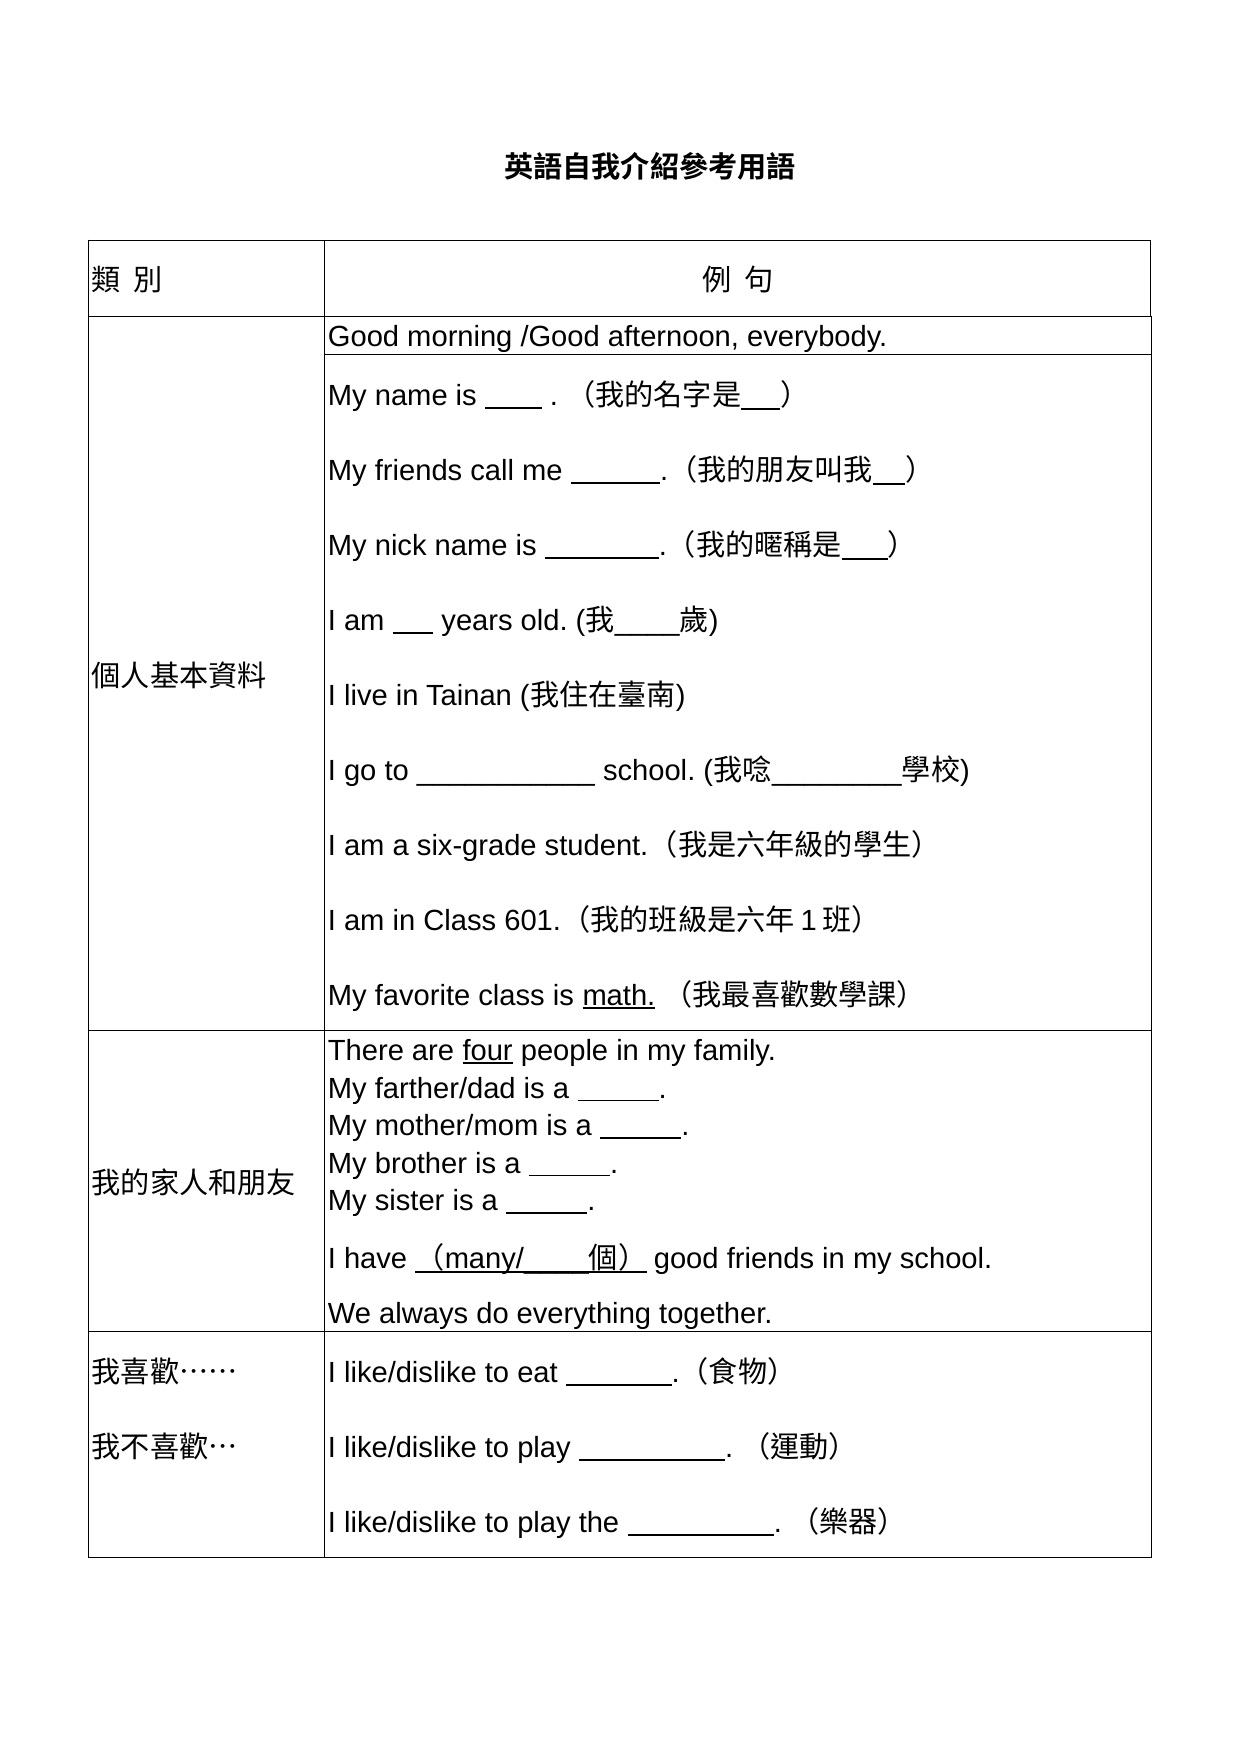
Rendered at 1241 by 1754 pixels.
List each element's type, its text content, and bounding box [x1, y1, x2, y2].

table_header 類 別 [89, 241, 324, 316]
table_cell My name is . （我的名字是 ） My friends call me .（我的朋友叫我 ） My nick name is .（我的暱稱是 ） I am years old. (我____歲) I live in Tainan (我住在臺南) I go to ___________ school. (我唸________學校) I am a six-grade student.（我是六年級的學生） I am in Class 601.（我的班級是六年1班） My favorite class is math. （我最喜歡數學課） [325, 355, 1151, 1030]
text 英語自我介紹參考用語 [148, 127, 1152, 202]
table_cell 個人基本資料 [89, 317, 324, 1030]
table_cell 我喜歡…… 我不喜歡… [89, 1332, 324, 1557]
table_cell Good morning /Good afternoon, everybody. [325, 317, 1151, 354]
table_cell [325, 1332, 1151, 1557]
table_cell 我的家人和朋友 [89, 1031, 324, 1331]
table_header 例 句 [325, 241, 1150, 316]
table_cell There are four people in my family. My farther/dad is a . My mother/mom is a . My brother is a . My sister is a . I have （many/____個） good friends in my school. We always do everything together. [325, 1031, 1151, 1331]
